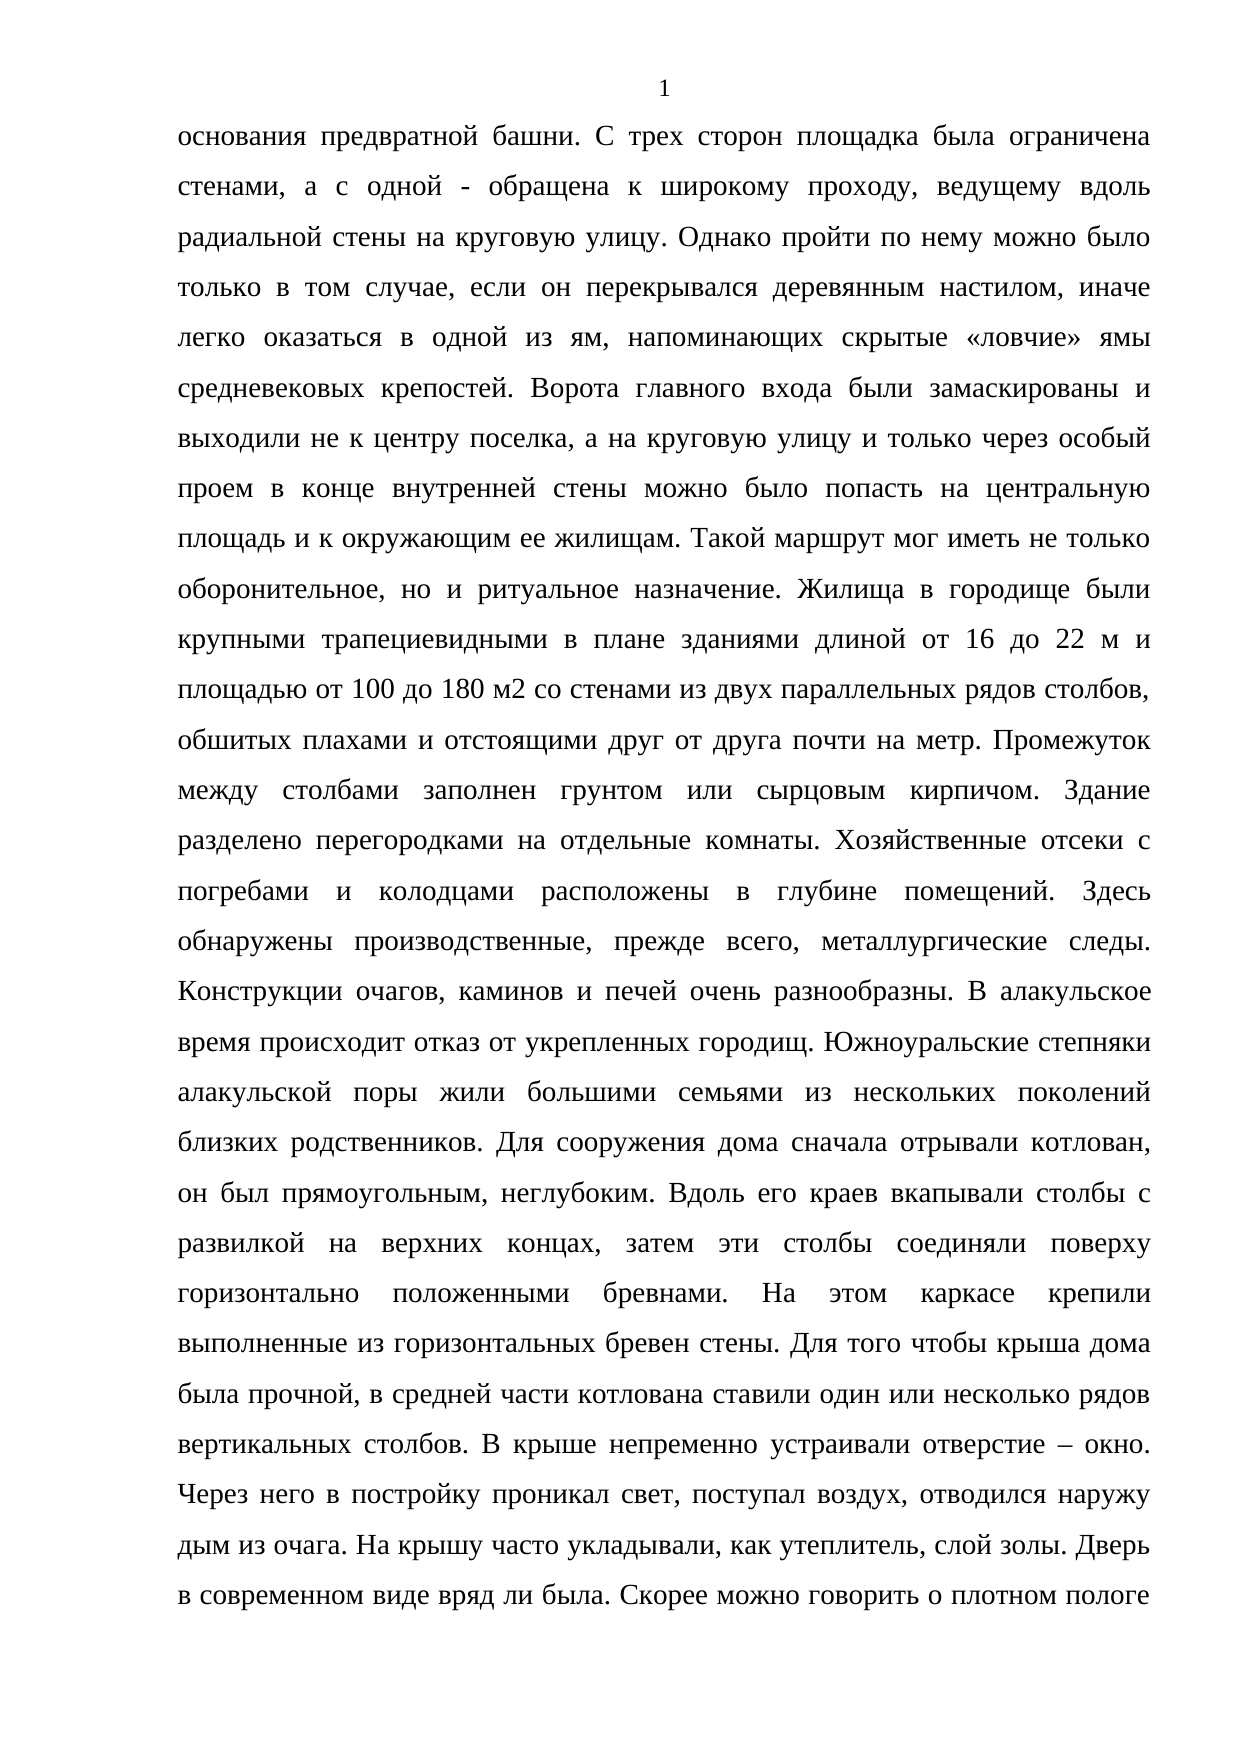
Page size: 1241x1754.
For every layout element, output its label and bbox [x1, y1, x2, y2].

text [177, 118, 1152, 1611]
